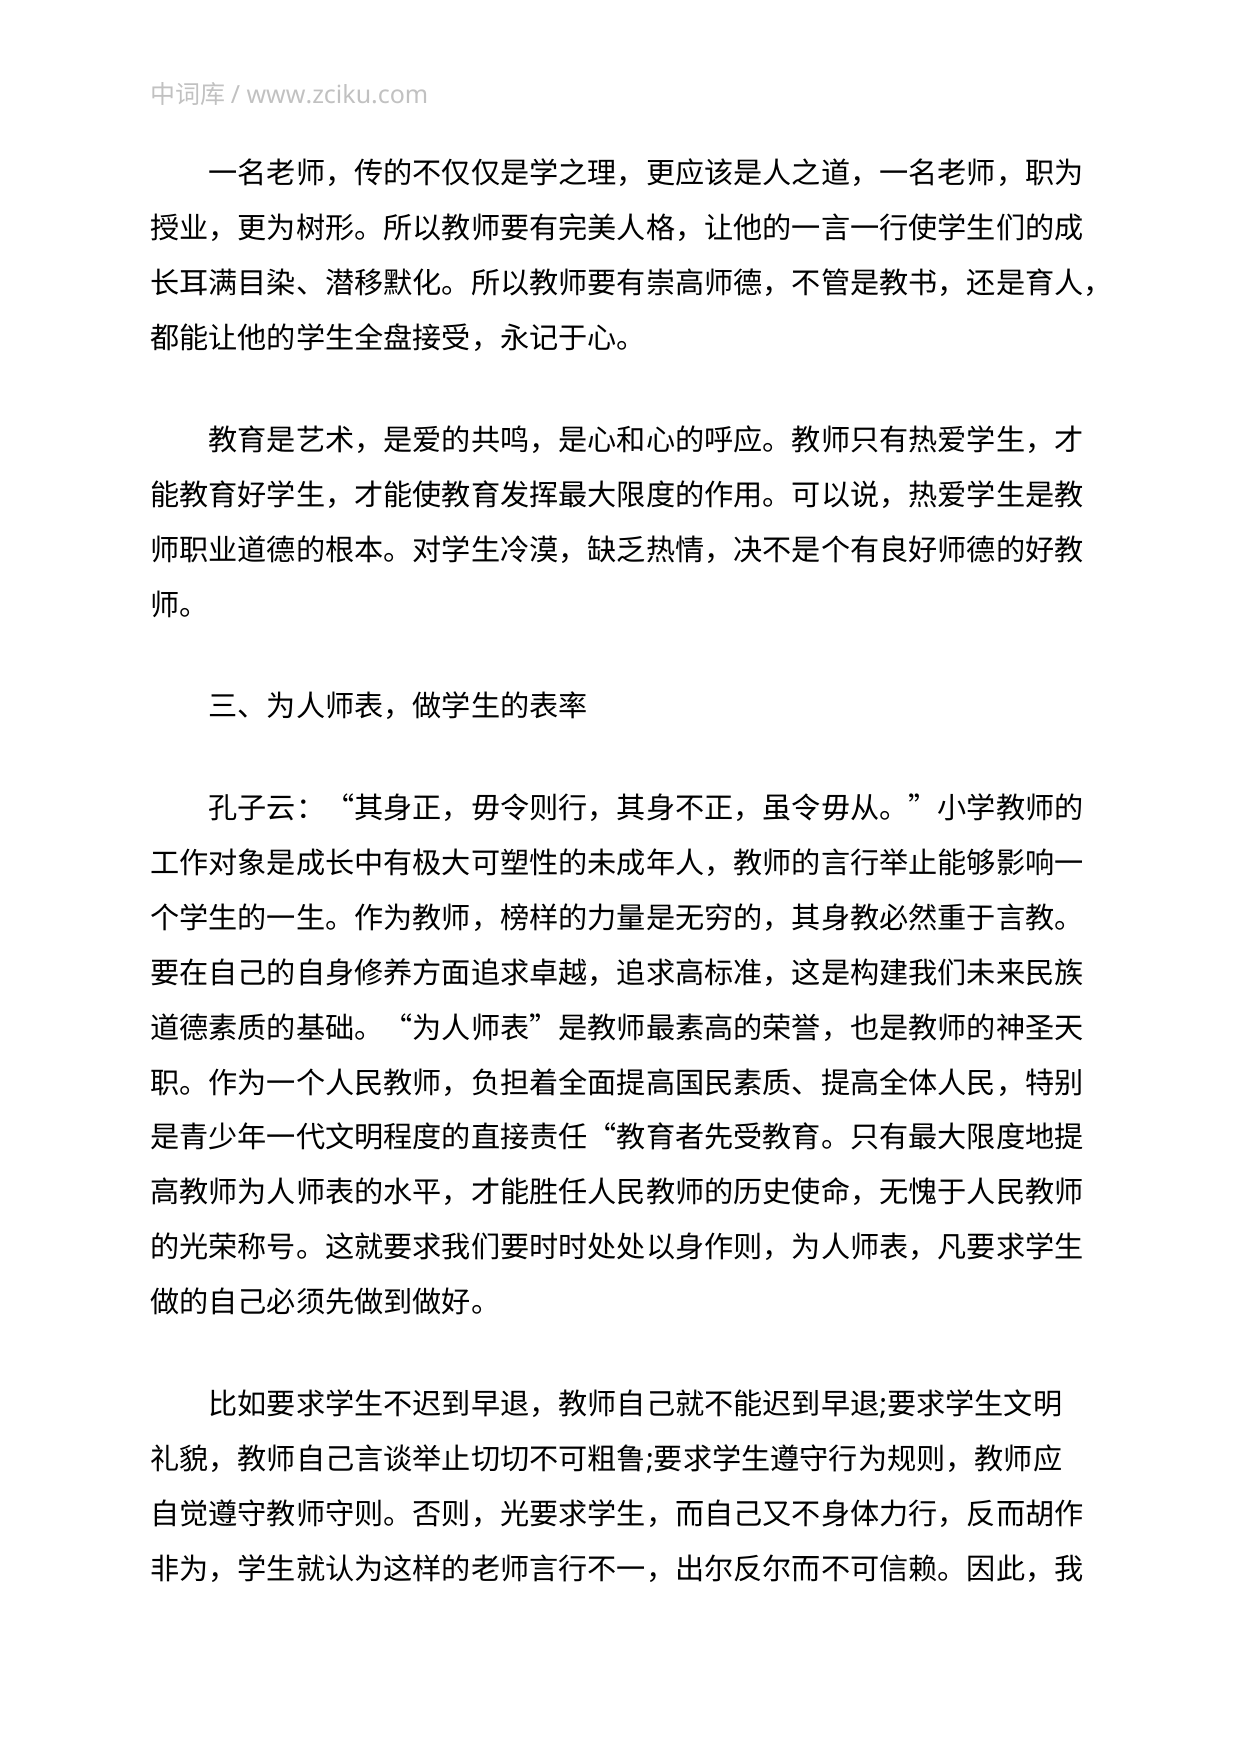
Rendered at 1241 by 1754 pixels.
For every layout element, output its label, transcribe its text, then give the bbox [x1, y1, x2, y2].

text 一名老师，传的不仅仅是学之理，更应该是人之道，一名老师，职为授业，更为树形。所以教师要有完美人格，让他的一言一行使学生们的成长耳满目染、潜移默化。所以教师要有崇高师德，不管是教书，还是育人，都能让他的学生全盘接受，永记于心。 [150, 150, 1090, 357]
text 孔子云：“其身正，毋令则行，其身不正，虽令毋从。”小学教师的工作对象是成长中有极大可塑性的未成年人，教师的言行举止能够影响一个学生的一生。作为教师，榜样的力量是无穷的，其身教必然重于言教。要在自己的自身修养方面追求卓越，追求高标准，这是构建我们未来民族道德素质的基础。“为人师表”是教师最素高的荣誉，也是教师的神圣天职。作为一个人民教师，负担着全面提高国民素质、提高全体人民，特别是青少年一代文明程度的直接责任“教育者先受教育。只有最大限度地提高教师为人师表的水平，才能胜任人民教师的历史使命，无愧于人民教师的光荣称号。这就要求我们要时时处处以身作则，为人师表，凡要求学生做的自己必须先做到做好。 [150, 785, 1090, 1321]
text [150, 1381, 1090, 1588]
text 三、为人师表，做学生的表率 [150, 683, 1090, 725]
text 教育是艺术，是爱的共鸣，是心和心的呼应。教师只有热爱学生，才能教育好学生，才能使教育发挥最大限度的作用。可以说，热爱学生是教师职业道德的根本。对学生冷漠，缺乏热情，决不是个有良好师德的好教师。 [150, 416, 1090, 623]
